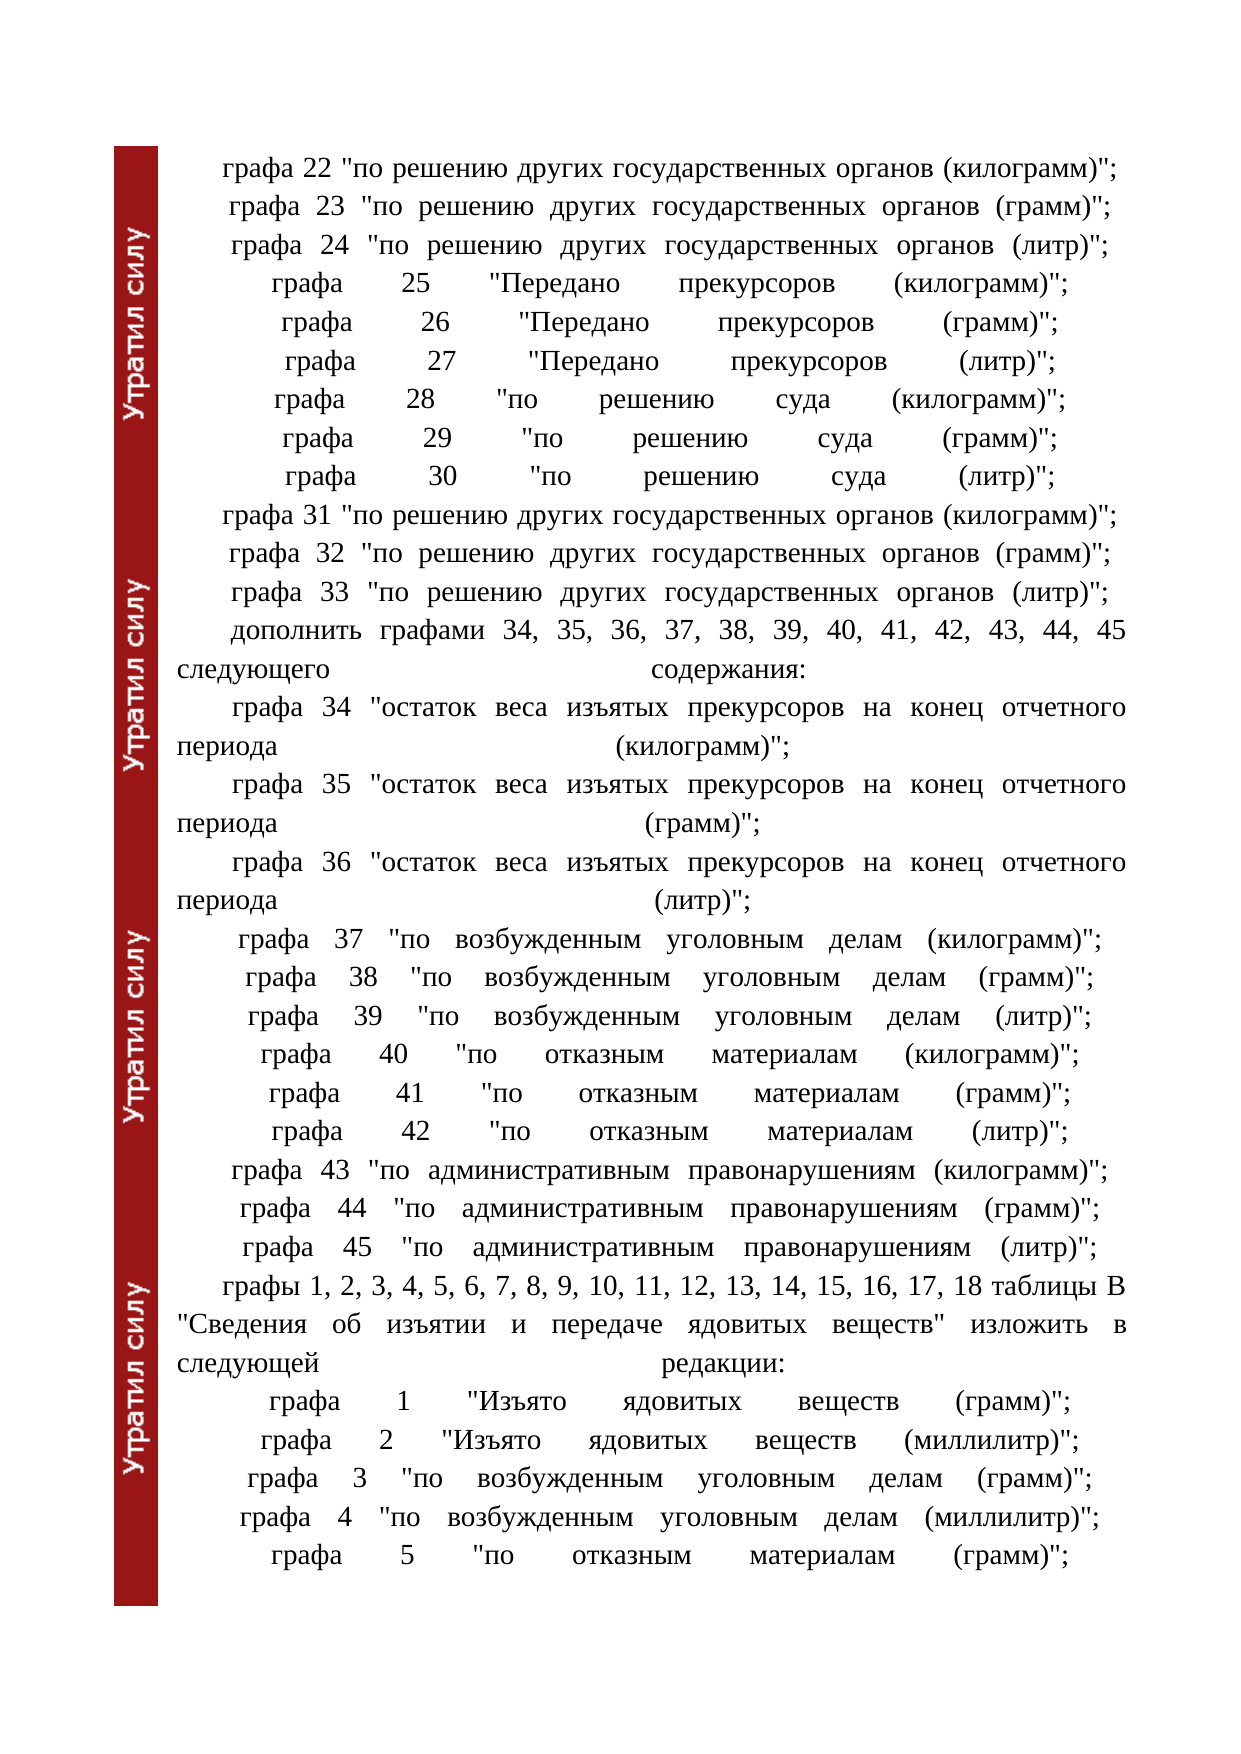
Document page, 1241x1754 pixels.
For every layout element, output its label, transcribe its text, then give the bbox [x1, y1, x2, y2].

picture [114, 146, 158, 150]
picture [114, 1571, 158, 1606]
